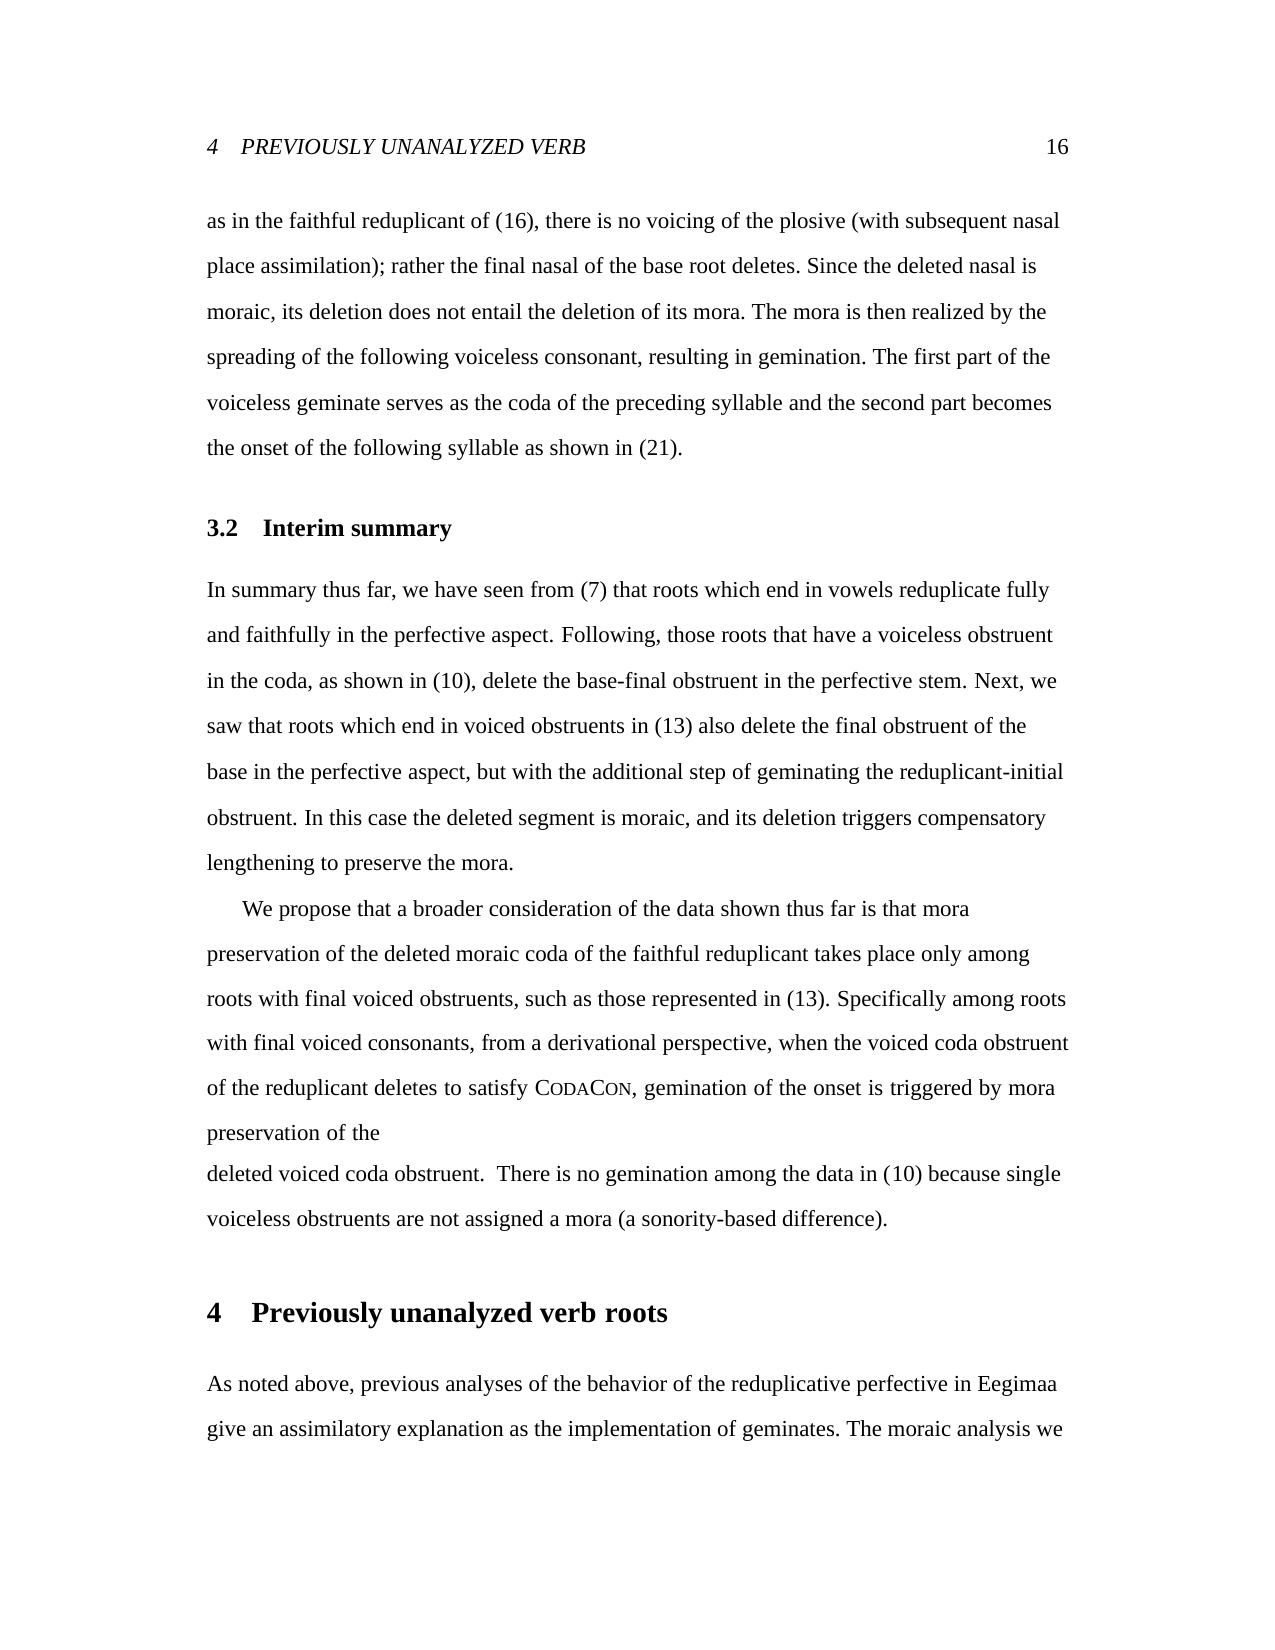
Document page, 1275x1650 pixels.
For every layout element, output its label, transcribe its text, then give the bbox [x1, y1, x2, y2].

subtitle Interim summary [207, 513, 1156, 542]
text voiceless obstruents are not assigned a mora (a sonority-based difference). [207, 1205, 1156, 1231]
text deleted voiced coda obstruent. There is no gemination among the data in (10) because single [207, 1164, 1156, 1185]
subtitle Previously unanalyzed verb roots [207, 1295, 1156, 1328]
text In summary thus far, we have seen from (7) that roots which end in vowels reduplicate fully and faithfully in the perfective aspect. Following, those roots that have a voiceless obstruent in the coda, as shown in (10), delete the base-final obstruent in the perfective stem. Next, we saw that roots which end in voiced obstruents in (13) also delete the final obstruent of the base in the perfective aspect, but with the additional step of geminating the reduplicant-initial obstruent. In this case the deleted segment is moraic, and its deletion triggers compensatory lengthening to preserve the mora. [207, 576, 1069, 875]
text As noted above, previous analyses of the behavior of the reduplicative perfective in Eegimaa give an assimilatory explanation as the implementation of geminates. The moraic analysis we [207, 1370, 1070, 1442]
text as in the faithful reduplicant of (16), there is no voicing of the plosive (with subsequent nasal place assimilation); rather the final nasal of the base root deletes. Since the deleted nasal is moraic, its deletion does not entail the deletion of its mora. The mora is then realized by the spreading of the following voiceless consonant, resulting in gemination. The first part of the voiceless geminate serves as the coda of the preceding syllable and the second part becomes the onset of the following syllable as shown in (21). [207, 207, 1069, 461]
text We propose that a broader consideration of the data shown thus far is that mora preservation of the deleted moraic coda of the faithful reduplicant takes place only among roots with final voiced obstruents, such as those represented in (13). Specifically among roots with final voiced consonants, from a derivational perspective, when the voiced coda obstruent of the reduplicant deletes to satisfy CodaCon, gemination of the onset is triggered by mora preservation of the [207, 895, 1069, 1145]
